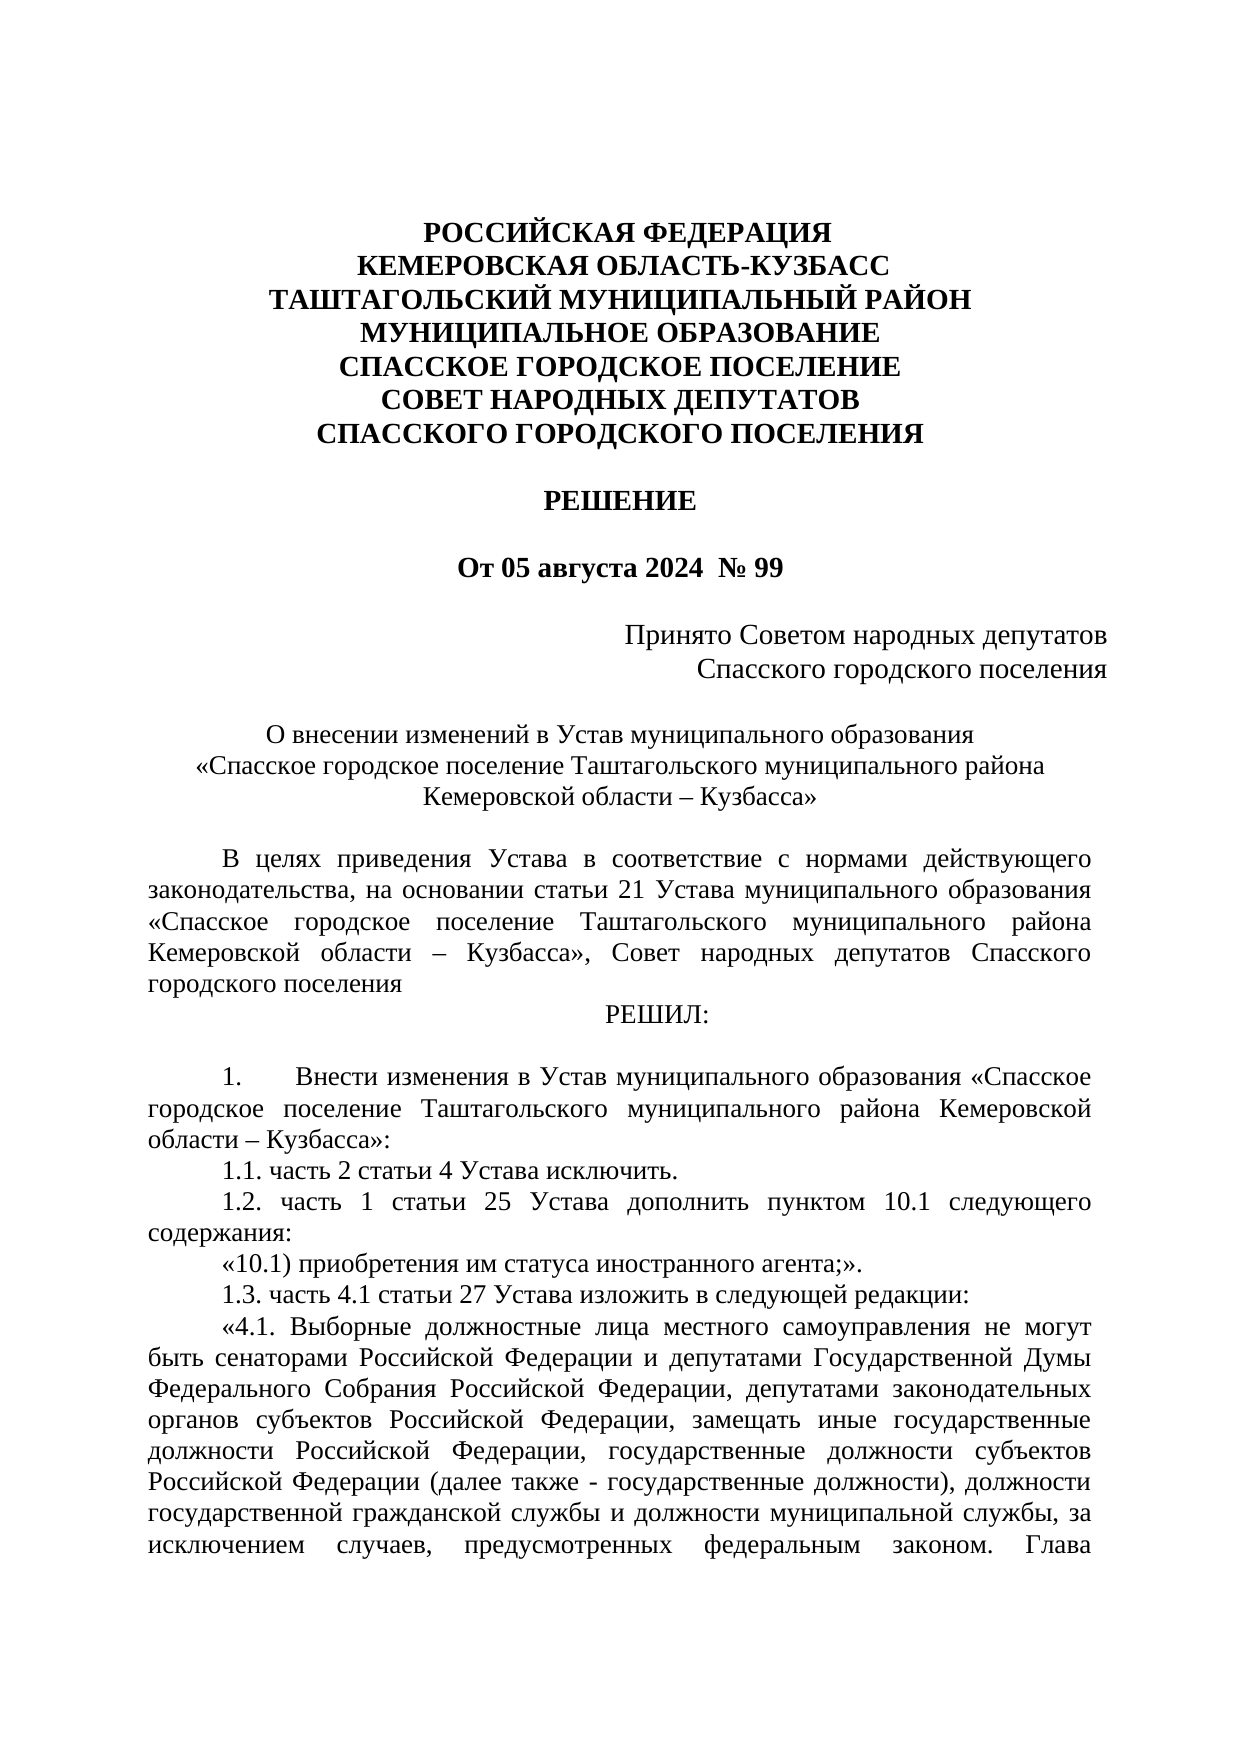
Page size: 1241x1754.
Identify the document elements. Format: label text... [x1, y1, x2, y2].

text ТАШТАГОЛЬСКИЙ МУНИЦИПАЛЬНЫЙ РАЙОН [89, 282, 1107, 315]
text 1.1. часть 2 статьи 4 Устава исключить. [148, 1154, 1092, 1185]
text СОВЕТ НАРОДНЫХ ДЕПУТАТОВ [89, 382, 1107, 416]
text «Спасское городское поселение Таштагольского муниципального района Кемеровской области – Кузбасса» [148, 749, 1092, 811]
text О внесении изменений в Устав муниципального образования [148, 718, 1092, 749]
text Спасского городского поселения [89, 651, 1107, 684]
text РЕШЕНИЕ [89, 483, 1107, 517]
list Внести изменения в Устав муниципального образования «Спасское городское поселение Таштагольского муниципального района Кемеровской области – Кузбасса»: [148, 1061, 1092, 1154]
text В целях приведения Устава в соответствие с нормами действующего законодательства, на основании статьи 21 Устава муниципального образования «Спасское городское поселение Таштагольского муниципального района Кемеровской области – Кузбасса», Совет народных депутатов Спасского городского поселения [148, 842, 1092, 998]
text КЕМЕРОВСКАЯ ОБЛАСТЬ-КУЗБАСС [89, 248, 1107, 282]
text СПАССКОГО ГОРОДСКОГО ПОСЕЛЕНИЯ [89, 416, 1107, 449]
text 1.3. часть 4.1 статьи 27 Устава изложить в следующей редакции: [148, 1278, 1092, 1310]
text «10.1) приобретения им статуса иностранного агента;». [148, 1247, 1092, 1278]
text СПАССКОЕ ГОРОДСКОЕ ПОСЕЛЕНИЕ [89, 349, 1107, 382]
text 1.2. часть 1 статьи 25 Устава дополнить пунктом 10.1 следующего содержания: [148, 1185, 1092, 1247]
text РОССИЙСКАЯ ФЕДЕРАЦИЯ [148, 215, 1107, 248]
text От 05 августа 2024 № 99 [89, 550, 1107, 584]
text МУНИЦИПАЛЬНОЕ ОБРАЗОВАНИЕ [89, 315, 1107, 349]
text РЕШИЛ: [148, 998, 1092, 1029]
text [148, 1310, 1092, 1559]
text Принято Советом народных депутатов [89, 617, 1107, 651]
